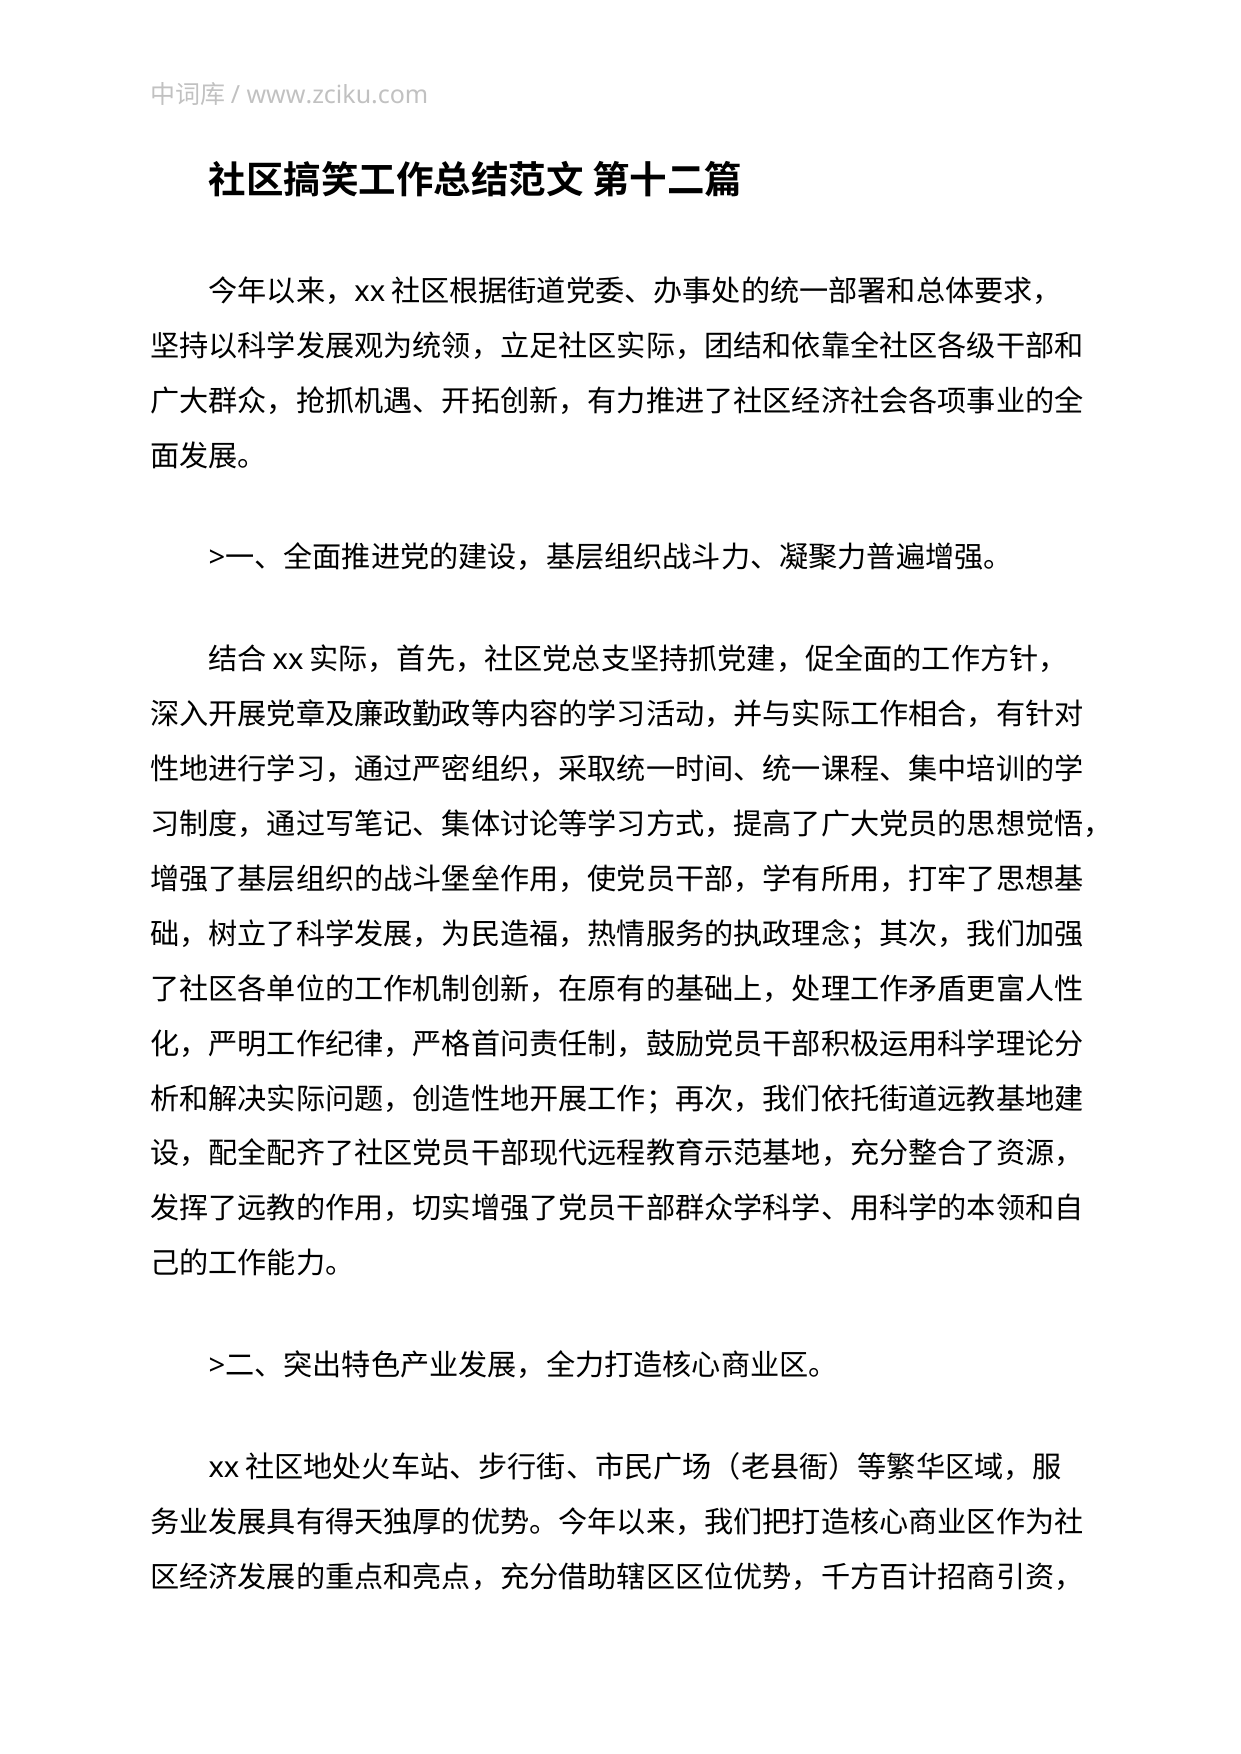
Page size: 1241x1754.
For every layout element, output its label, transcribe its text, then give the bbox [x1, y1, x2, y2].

text 结合xx实际，首先，社区党总支坚持抓党建，促全面的工作方针，深入开展党章及廉政勤政等内容的学习活动，并与实际工作相合，有针对性地进行学习，通过严密组织，采取统一时间、统一课程、集中培训的学习制度，通过写笔记、集体讨论等学习方式，提高了广大党员的思想觉悟，增强了基层组织的战斗堡垒作用，使党员干部，学有所用，打牢了思想基础，树立了科学发展，为民造福，热情服务的执政理念；其次，我们加强了社区各单位的工作机制创新，在原有的基础上，处理工作矛盾更富人性化，严明工作纪律，严格首问责任制，鼓励党员干部积极运用科学理论分析和解决实际问题，创造性地开展工作；再次，我们依托街道远教基地建设，配全配齐了社区党员干部现代远程教育示范基地，充分整合了资源，发挥了远教的作用，切实增强了党员干部群众学科学、用科学的本领和自己的工作能力。 [150, 636, 1090, 1282]
text >一、全面推进党的建设，基层组织战斗力、凝聚力普遍增强。 [150, 534, 1090, 576]
text 社区搞笑工作总结范文 第十二篇 [150, 150, 1090, 204]
text 今年以来，xx社区根据街道党委、办事处的统一部署和总体要求，坚持以科学发展观为统领，立足社区实际，团结和依靠全社区各级干部和广大群众，抢抓机遇、开拓创新，有力推进了社区经济社会各项事业的全面发展。 [150, 267, 1090, 474]
text >二、突出特色产业发展，全力打造核心商业区。 [150, 1342, 1090, 1384]
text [150, 1444, 1090, 1596]
